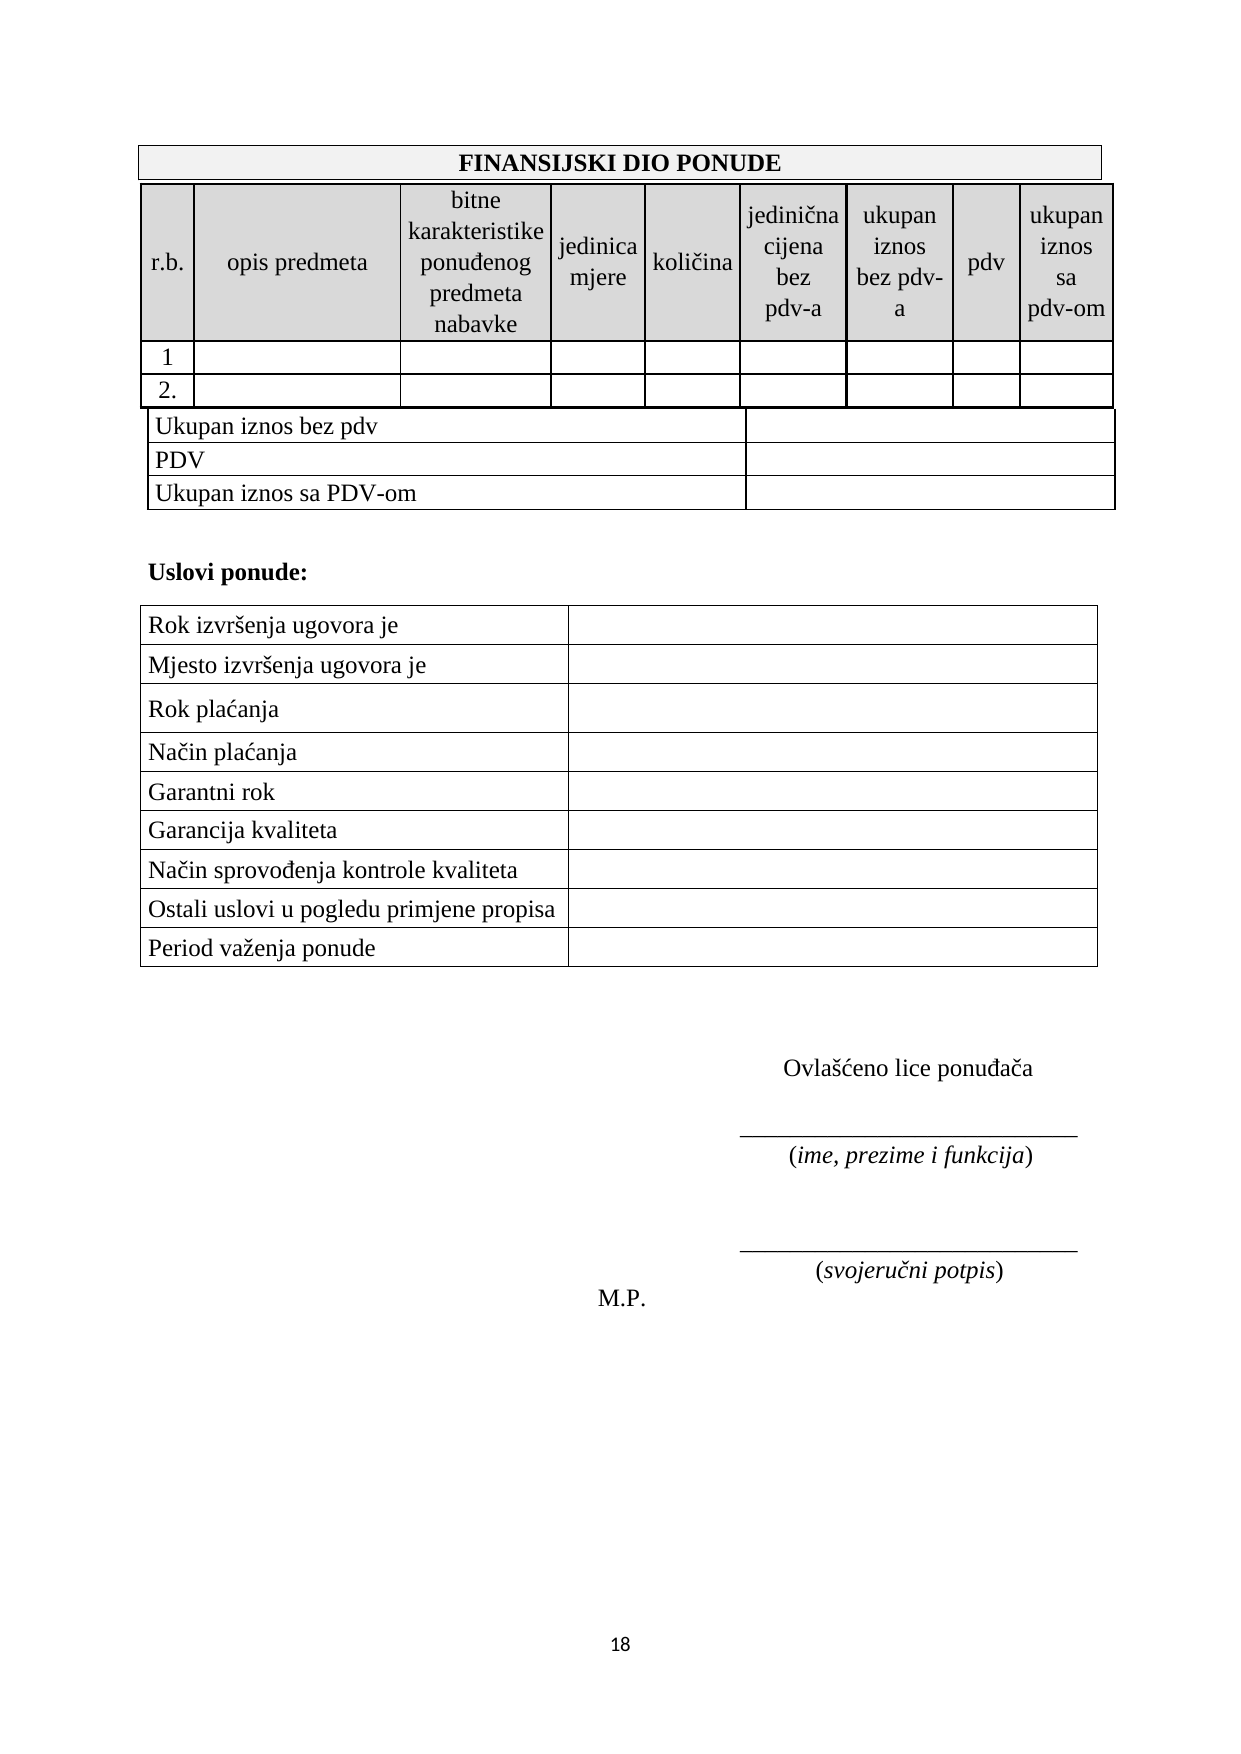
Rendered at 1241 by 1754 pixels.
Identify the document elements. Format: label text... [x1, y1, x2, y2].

table_cell [195, 342, 400, 373]
table_cell [569, 928, 1097, 966]
table_cell [552, 342, 644, 373]
table_header opis predmeta [195, 185, 400, 340]
table_header jedinična cijena bez pdv-a [741, 185, 845, 340]
table_cell [741, 375, 845, 406]
text (ime, prezime i funkcija) [148, 1140, 1033, 1168]
table_cell [401, 375, 550, 406]
table_cell [747, 443, 1114, 475]
text Ovlašćeno lice ponuđača [148, 1053, 1033, 1082]
table_cell [569, 684, 1097, 732]
table_cell Rok plaćanja [141, 684, 568, 732]
table_cell [848, 342, 952, 373]
table_cell [552, 375, 644, 406]
table_cell Ukupan iznos sa PDV-om [149, 476, 745, 508]
table_cell [1021, 375, 1112, 406]
table_cell Period važenja ponude [141, 928, 568, 966]
table_cell Način plaćanja [141, 733, 568, 771]
text M.P. [148, 1283, 1093, 1312]
table_cell Mjesto izvršenja ugovora je [141, 645, 568, 683]
subtitle FINANSIJSKI DIO PONUDE [139, 146, 1101, 179]
table_header [747, 409, 1114, 442]
text ___________________________ [148, 1226, 1077, 1255]
table_cell [569, 889, 1097, 927]
table_cell [569, 811, 1097, 849]
table_cell Garancija kvaliteta [141, 811, 568, 849]
table_cell Način sprovođenja kontrole kvaliteta [141, 850, 568, 888]
table_header bitne karakteristike ponuđenog predmeta nabavke [401, 185, 550, 340]
table_cell 1 [142, 342, 193, 373]
table_cell [954, 375, 1019, 406]
table_header Rok izvršenja ugovora je [141, 606, 568, 644]
table_cell 2. [142, 375, 193, 406]
table_header jedinica mjere [552, 185, 644, 340]
table_header ukupan iznos sa pdv-om [1021, 185, 1112, 340]
table_header ukupan iznos bez pdv-a [848, 185, 952, 340]
text ___________________________ [148, 1111, 1077, 1140]
table_header pdv [954, 185, 1019, 340]
table_cell [569, 850, 1097, 888]
table_cell [747, 476, 1114, 508]
table_header Ukupan iznos bez pdv [149, 409, 745, 442]
table_header [569, 606, 1097, 644]
table_header r.b. [142, 185, 193, 340]
table_cell [741, 342, 845, 373]
text (svojeručni potpis) [148, 1255, 1003, 1283]
table_cell [569, 733, 1097, 771]
table_header količina [646, 185, 739, 340]
table_cell [195, 375, 400, 406]
text Uslovi ponude: [148, 557, 1093, 586]
table_cell [569, 645, 1097, 683]
table_cell PDV [149, 443, 745, 475]
table_cell [1021, 342, 1112, 373]
table_cell [401, 342, 550, 373]
table_cell [646, 375, 739, 406]
table_cell [646, 342, 739, 373]
table_cell [569, 772, 1097, 810]
table_cell [954, 342, 1019, 373]
table_cell Ostali uslovi u pogledu primjene propisa [141, 889, 568, 927]
table_cell [848, 375, 952, 406]
table_cell Garantni rok [141, 772, 568, 810]
